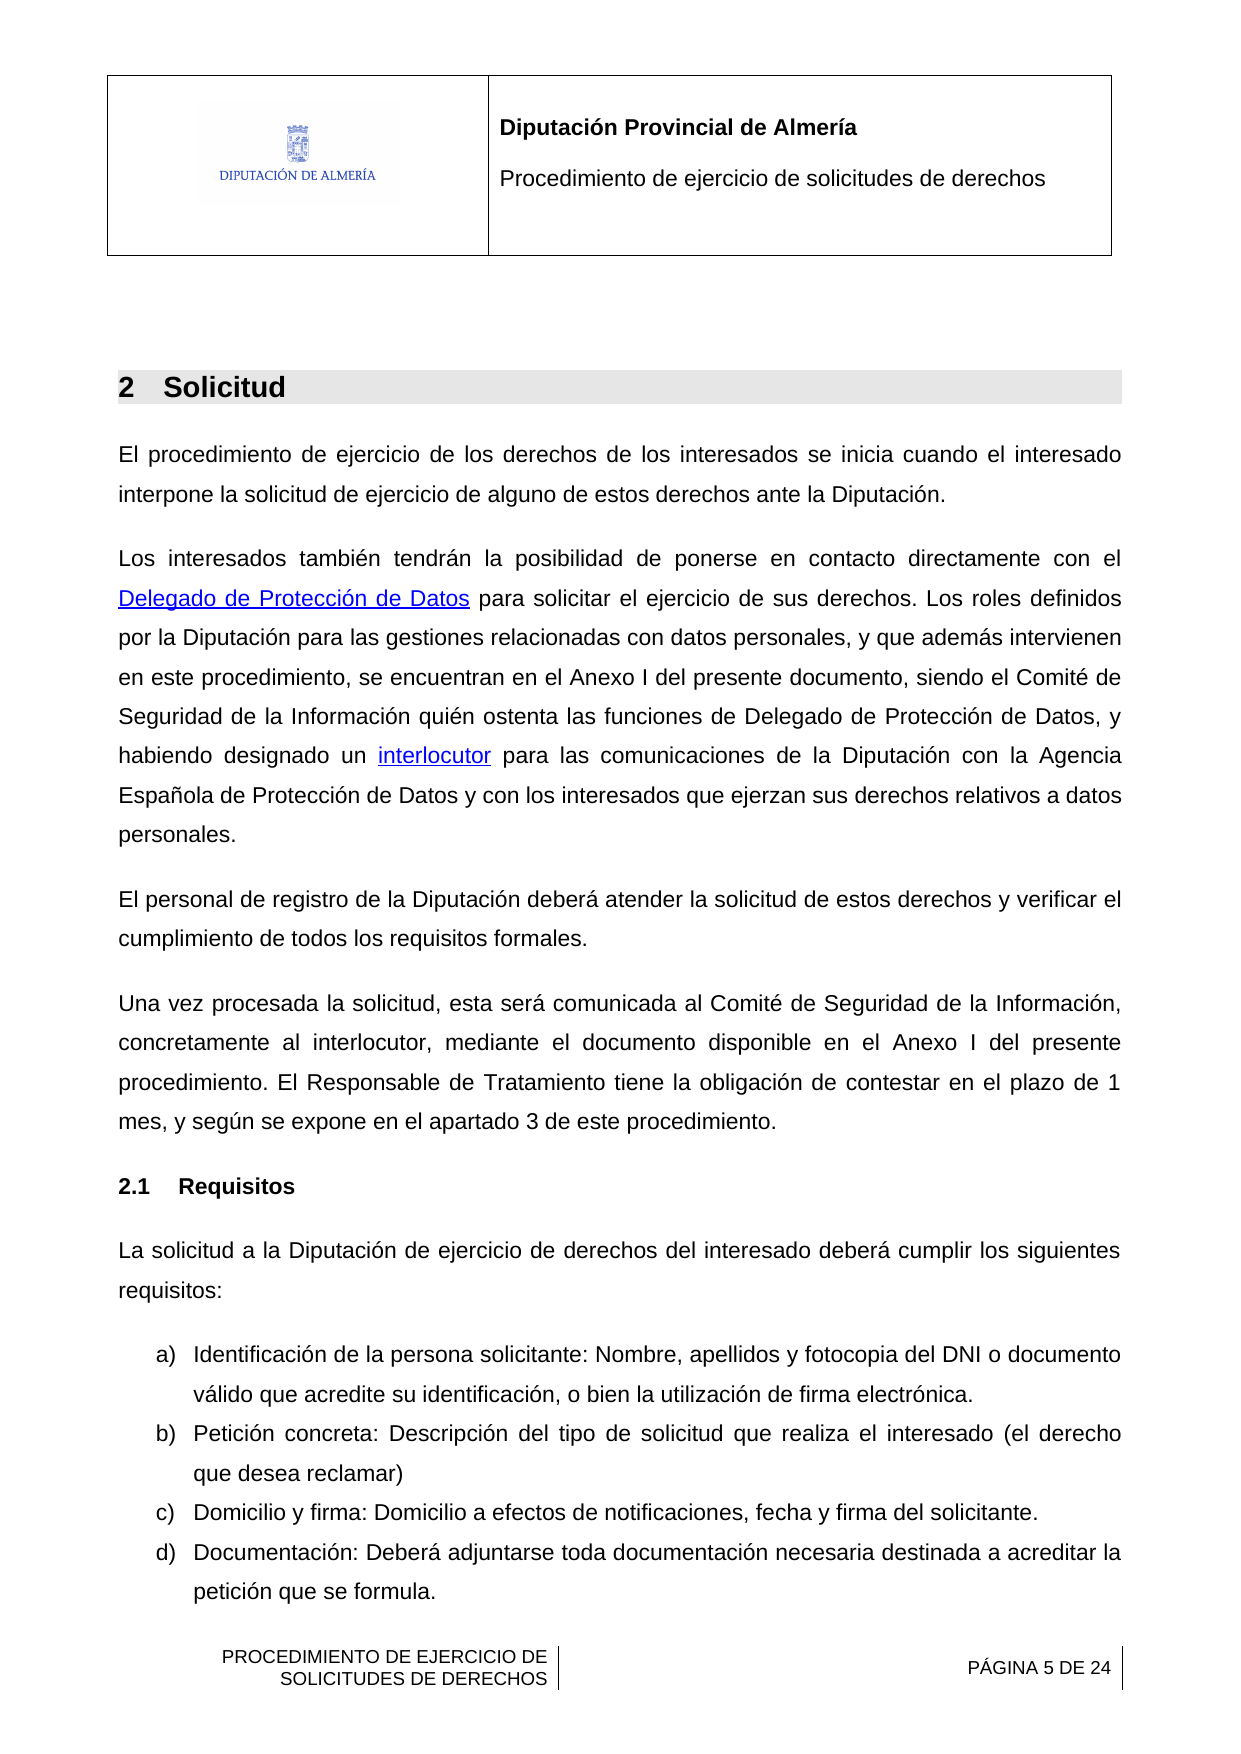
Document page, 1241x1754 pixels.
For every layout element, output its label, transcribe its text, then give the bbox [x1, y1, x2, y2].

text El procedimiento de ejercicio de los derechos de los interesados se inicia cuando el interesado interpone la solicitud de ejercicio de alguno de estos derechos ante la Diputación. [118, 441, 1122, 507]
text La solicitud a la Diputación de ejercicio de derechos del interesado deberá cumplir los siguientes requisitos: [118, 1237, 1122, 1303]
subtitle Requisitos [118, 1173, 1122, 1199]
text Los interesados también tendrán la posibilidad de ponerse en contacto directamente con el Delegado de Protección de Datos para solicitar el ejercicio de sus derechos. Los roles definidos por la Diputación para las gestiones relacionadas con datos personales, y que además intervienen en este procedimiento, se encuentran en el Anexo I del presente documento, siendo el Comité de Seguridad de la Información quién ostenta las funciones de Delegado de Protección de Datos, y habiendo designado un interlocutor para las comunicaciones de la Diputación con la Agencia Española de Protección de Datos y con los interesados que ejerzan sus derechos relativos a datos personales. [118, 545, 1122, 848]
subtitle Solicitud [118, 370, 1122, 404]
list Identificación de la persona solicitante: Nombre, apellidos y fotocopia del DNI o documento válido que acredite su identificación, o bien la utilización de firma electrónica. [156, 1341, 1122, 1407]
text El personal de registro de la Diputación deberá atender la solicitud de estos derechos y verificar el cumplimiento de todos los requisitos formales. [118, 886, 1122, 952]
list Domicilio y firma: Domicilio a efectos de notificaciones, fecha y firma del solicitante. [156, 1499, 1122, 1526]
list Documentación: Deberá adjuntarse toda documentación necesaria destinada a acreditar la petición que se formula. [156, 1539, 1122, 1604]
list Petición concreta: Descripción del tipo de solicitud que realiza el interesado (el derecho que desea reclamar) [156, 1420, 1122, 1486]
text Una vez procesada la solicitud, esta será comunicada al Comité de Seguridad de la Información, concretamente al interlocutor, mediante el documento disponible en el Anexo I del presente procedimiento. El Responsable de Tratamiento tiene la obligación de contestar en el plazo de 1 mes, y según se expone en el apartado 3 de este procedimiento. [118, 990, 1122, 1135]
picture [196, 101, 400, 205]
